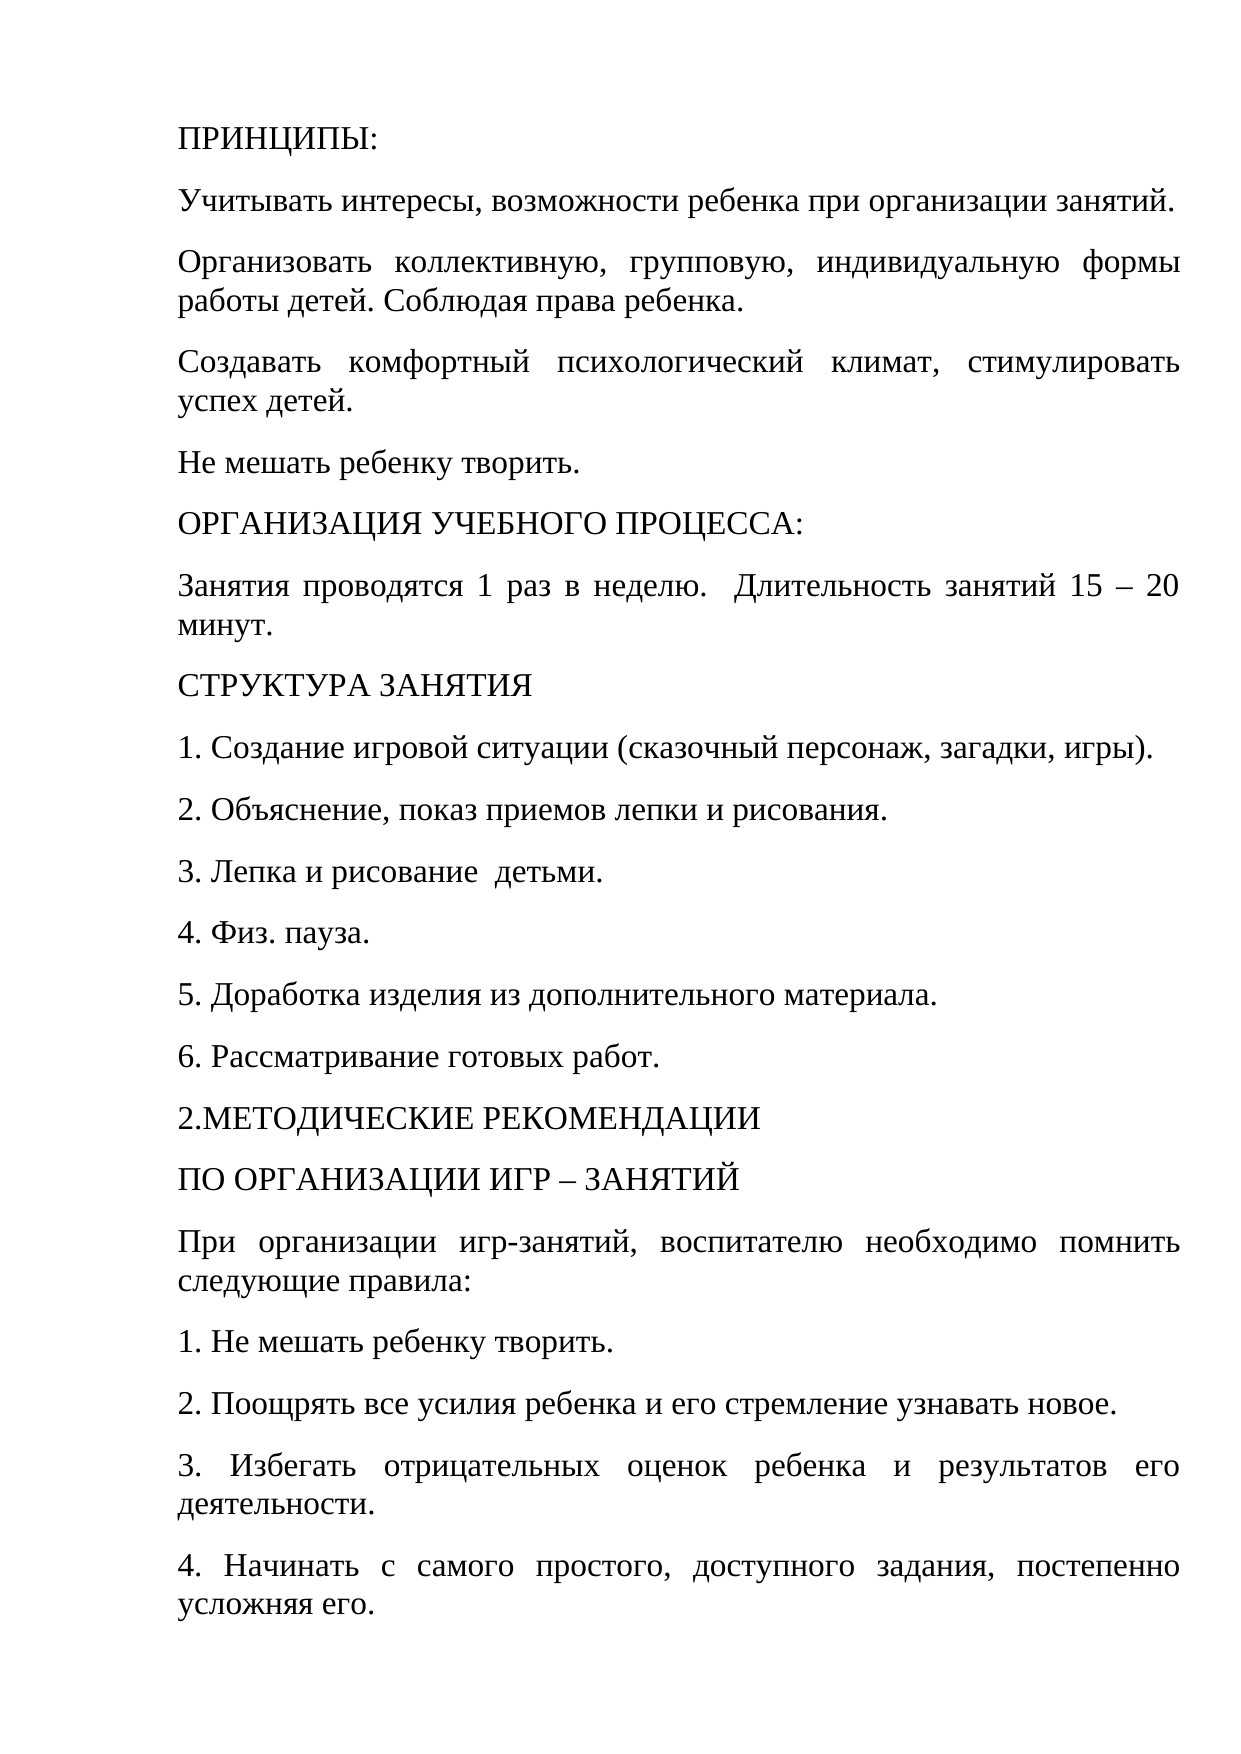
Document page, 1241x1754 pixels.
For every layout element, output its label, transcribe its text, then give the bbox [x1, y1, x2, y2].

text 4. Начинать с самого простого, доступного задания, постепенно усложняя его. [177, 1545, 1181, 1622]
text Создавать комфортный психологический климат, стимулировать успех детей. [177, 342, 1181, 418]
text 5. Доработка изделия из дополнительного материала. [177, 974, 1181, 1013]
text Организовать коллективную, групповую, индивидуальную формы работы детей. Соблюдая права ребенка. [177, 242, 1181, 318]
text 1. Не мешать ребенку творить. [177, 1322, 1181, 1360]
text 3. Лепка и рисование детьми. [177, 851, 1181, 889]
text 2. Поощрять все усилия ребенка и его стремление узнавать новое. [177, 1383, 1181, 1422]
text 2. Объяснение, показ приемов лепки и рисования. [177, 789, 1181, 827]
text Не мешать ребенку творить. [177, 442, 1181, 480]
text 3. Избегать отрицательных оценок ребенка и результатов его деятельности. [177, 1445, 1181, 1522]
text СТРУКТУРА ЗАНЯТИЯ [177, 666, 1181, 704]
text 1. Создание игровой ситуации (сказочный персонаж, загадки, игры). [177, 727, 1181, 766]
text ПРИНЦИПЫ: [177, 118, 1181, 156]
text ПО ОРГАНИЗАЦИИ ИГР – ЗАНЯТИЙ [177, 1160, 1181, 1198]
text ОРГАНИЗАЦИЯ УЧЕБНОГО ПРОЦЕССА: [177, 504, 1181, 542]
text Занятия проводятся 1 раз в неделю. Длительность занятий 15 – 20 минут. [177, 565, 1181, 642]
text При организации игр-занятий, воспитателю необходимо помнить следующие правила: [177, 1221, 1181, 1298]
text 2.МЕТОДИЧЕСКИЕ РЕКОМЕНДАЦИИ [177, 1098, 1181, 1136]
text 4. Физ. пауза. [177, 913, 1181, 951]
text 6. Рассматривание готовых работ. [177, 1036, 1181, 1074]
text Учитывать интересы, возможности ребенка при организации занятий. [177, 180, 1181, 218]
